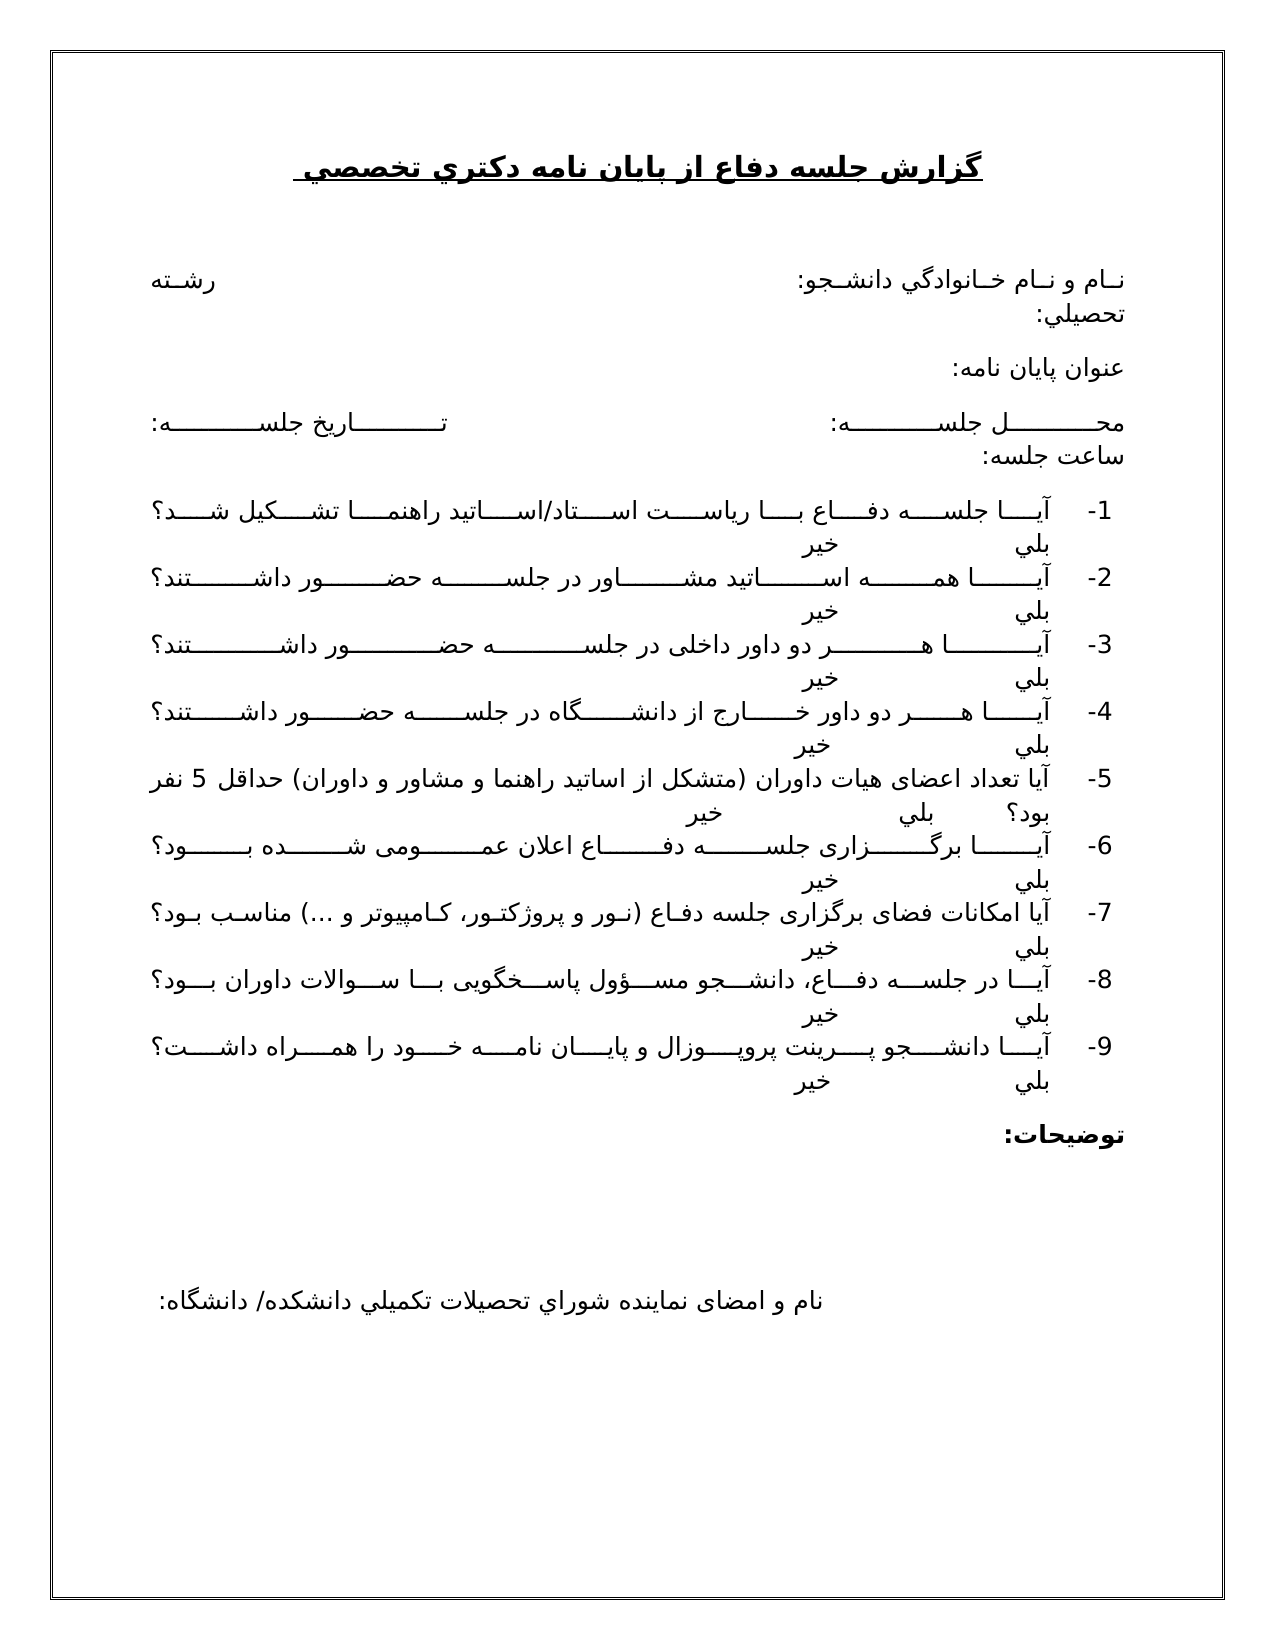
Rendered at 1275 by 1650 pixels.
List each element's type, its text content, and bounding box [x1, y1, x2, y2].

list آیا تعداد اعضای هیات داوران (متشکل از اساتید راهنما و مشاور و داوران) حداقل 5 نفر بود؟ بلي خير [150, 764, 1087, 827]
list آیا همه اساتید مشاور در جلسه حضور داشتند؟ بلي خير [150, 563, 1087, 626]
list آیا هر دو داور داخلی در جلسه حضور داشتند؟ بلي خير [150, 630, 1087, 693]
list آیا امکانات فضای برگزاری جلسه دفاع (نور و پروژکتور، کامپیوتر و ...) مناسب بود؟ بلي خير [150, 898, 1087, 961]
text عنوان پايان نامه: [150, 353, 1125, 383]
list آیا هر دو داور خارج از دانشگاه در جلسه حضور داشتند؟ بلي خير [150, 697, 1087, 760]
text توضيحات: [150, 1120, 1125, 1149]
text محل جلسه: تاريخ جلسه: ساعت جلسه: [150, 408, 1125, 471]
list آیا دانشجو پرینت پروپوزال و پایان نامه خود را همراه داشت؟ بلي خير [150, 1032, 1087, 1095]
text نام و امضای نماينده شوراي تحصيلات تكميلي دانشكده/ دانشگاه: [150, 1286, 1125, 1316]
text نام و نام خانوادگي دانشجو: رشته تحصيلي: [150, 266, 1125, 328]
list آيا برگزاری جلسه دفاع اعلان عمومی شده بود؟ بلي خير [150, 831, 1087, 894]
text گزارش جلسه دفاع از پايان نامه دكتري تخصصي [150, 150, 1125, 184]
list آیا در جلسه دفاع، دانشجو مسؤول پاسخگویی با سوالات داوران بود؟ بلي خير [150, 965, 1087, 1028]
list آيا جلسه دفاع با ریاست استاد/اساتید راهنما تشکیل شد؟ بلي خير [150, 496, 1087, 558]
